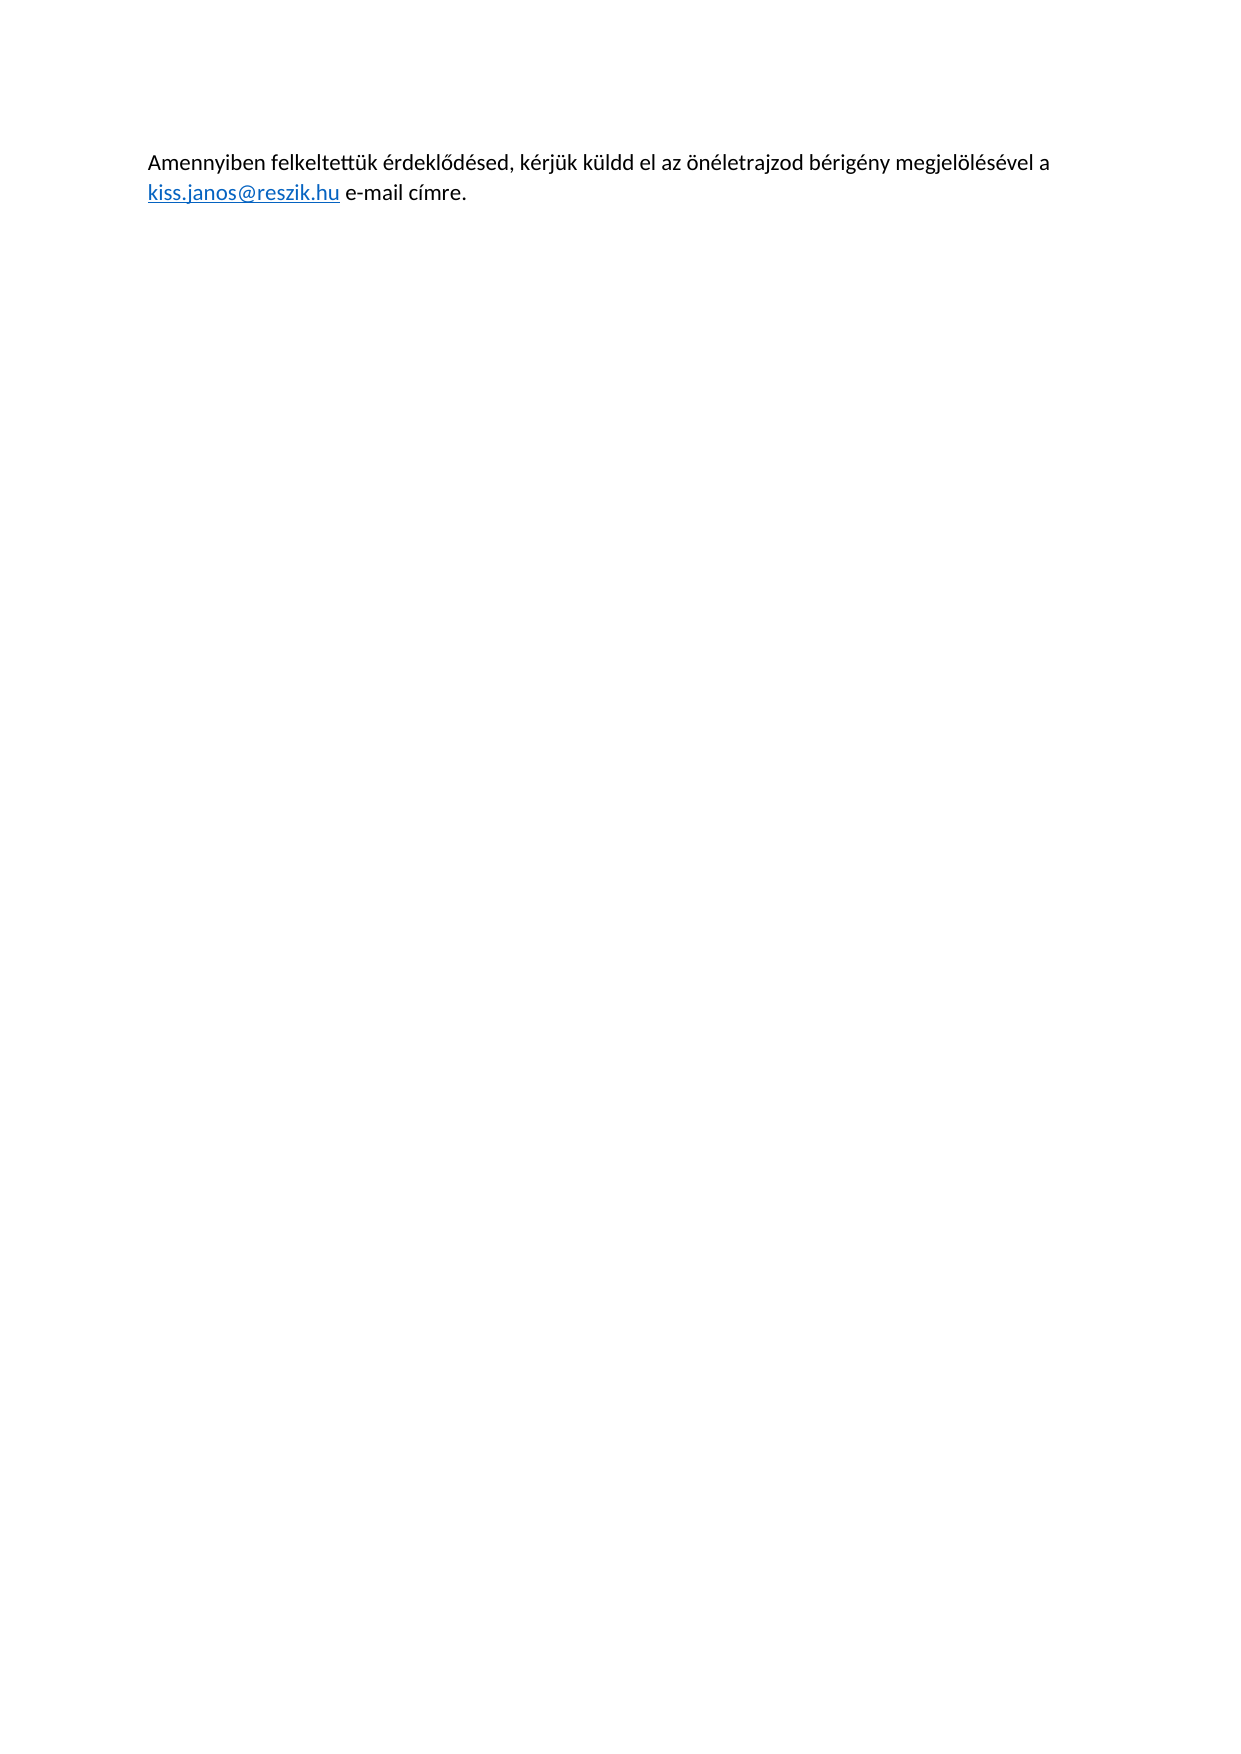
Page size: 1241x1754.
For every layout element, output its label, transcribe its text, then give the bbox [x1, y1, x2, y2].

text Amennyiben felkeltettük érdeklődésed, kérjük küldd el az önéletrajzod bérigény megjelölésével a kiss.janos@reszik.hu e-mail címre. [148, 148, 1093, 206]
